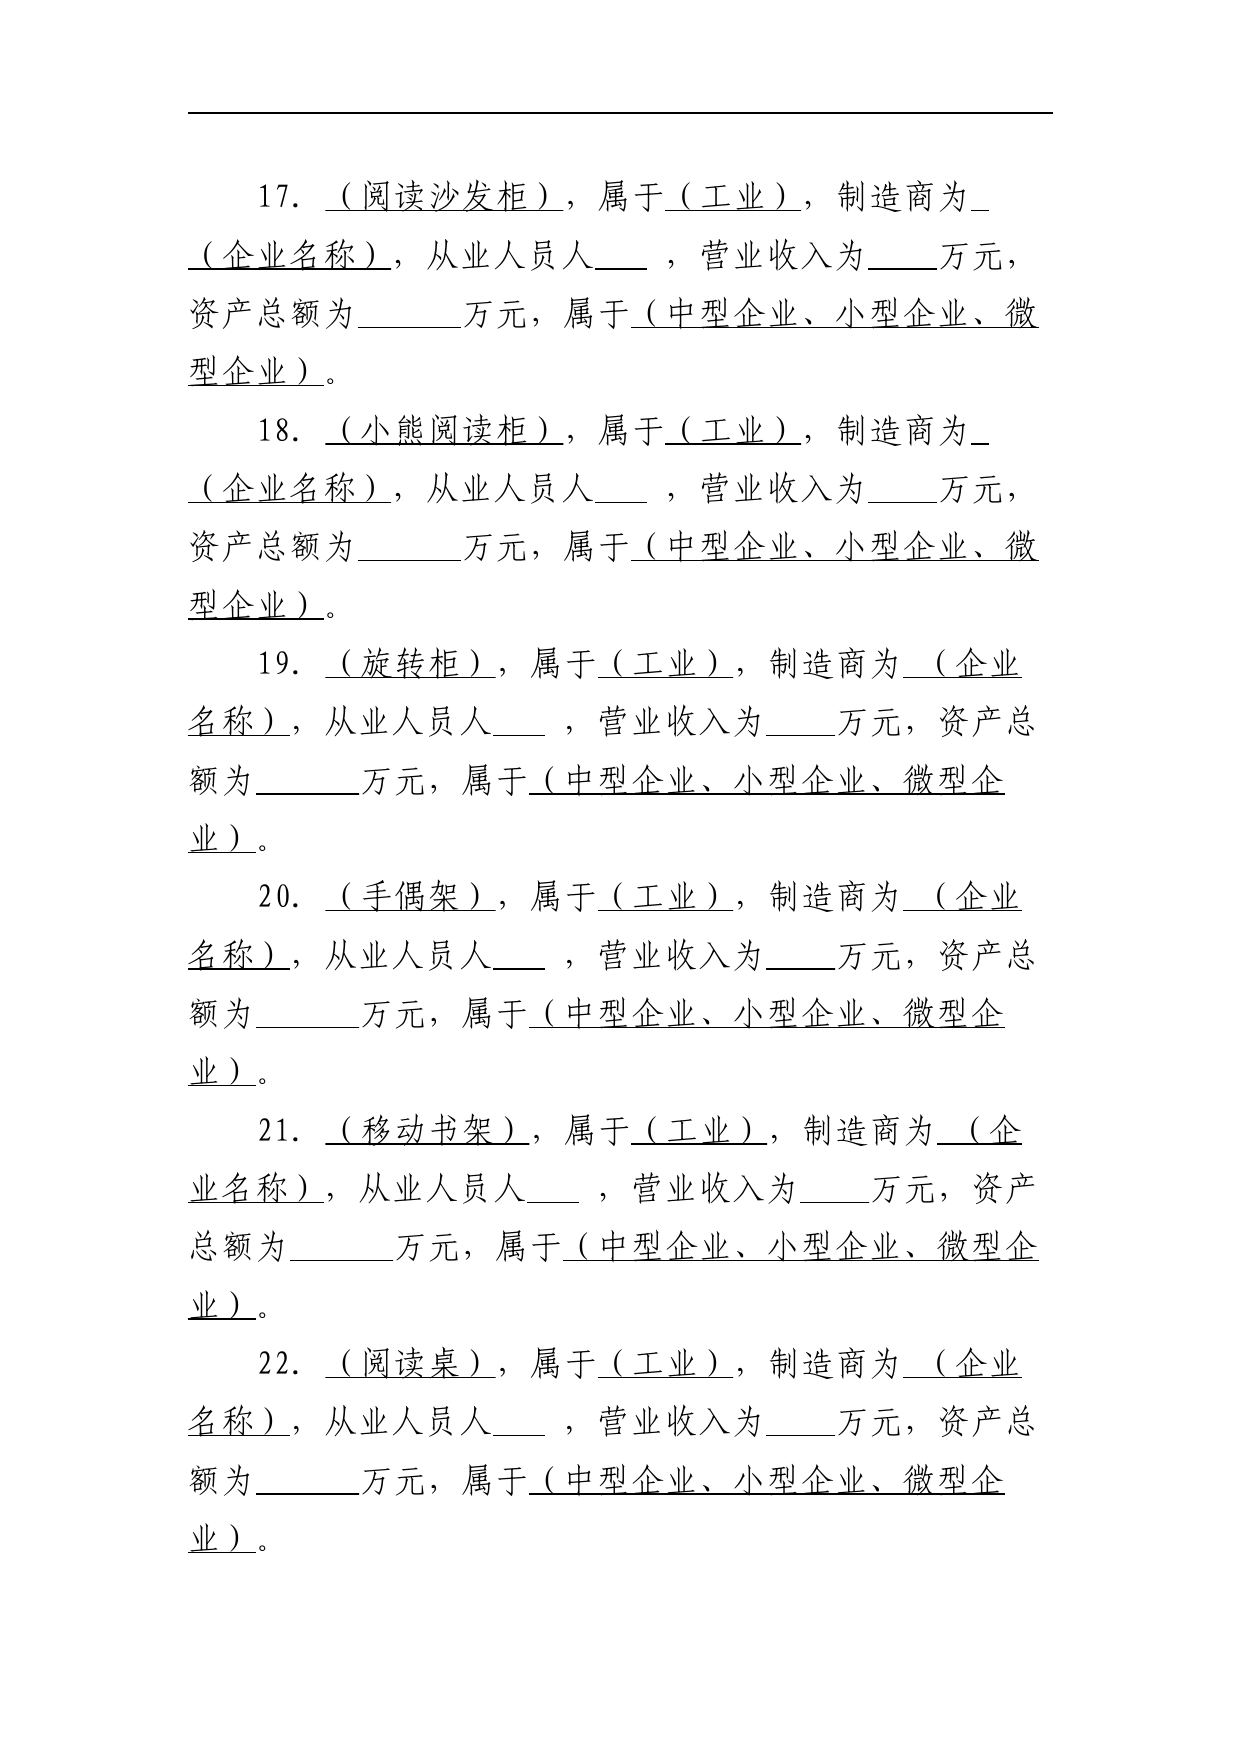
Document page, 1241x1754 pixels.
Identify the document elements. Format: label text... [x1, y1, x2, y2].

list （旋转柜），属于（工业），制造商为 （企业名称），从业人员人 ，营业收入为 万元，资产总额为 万元，属于（中型企业、小型企业、微型企业）。 [187, 629, 1053, 862]
list （移动书架），属于（工业），制造商为 （企业名称），从业人员人 ，营业收入为 万元，资产总额为 万元，属于（中型企业、小型企业、微型企业）。 [187, 1095, 1053, 1329]
list （小熊阅读柜），属于（工业），制造商为 （企业名称），从业人员人 ，营业收入为 万元，资产总额为 万元，属于（中型企业、小型企业、微型企业）。 [187, 395, 1053, 629]
list （手偶架），属于（工业），制造商为 （企业名称），从业人员人 ，营业收入为 万元，资产总额为 万元，属于（中型企业、小型企业、微型企业）。 [187, 862, 1053, 1095]
list （阅读桌），属于（工业），制造商为 （企业名称），从业人员人 ，营业收入为 万元，资产总额为 万元，属于（中型企业、小型企业、微型企业）。 [187, 1329, 1053, 1562]
list （阅读沙发柜），属于（工业），制造商为 （企业名称），从业人员人 ，营业收入为 万元，资产总额为 万元，属于（中型企业、小型企业、微型企业）。 [187, 162, 1053, 395]
